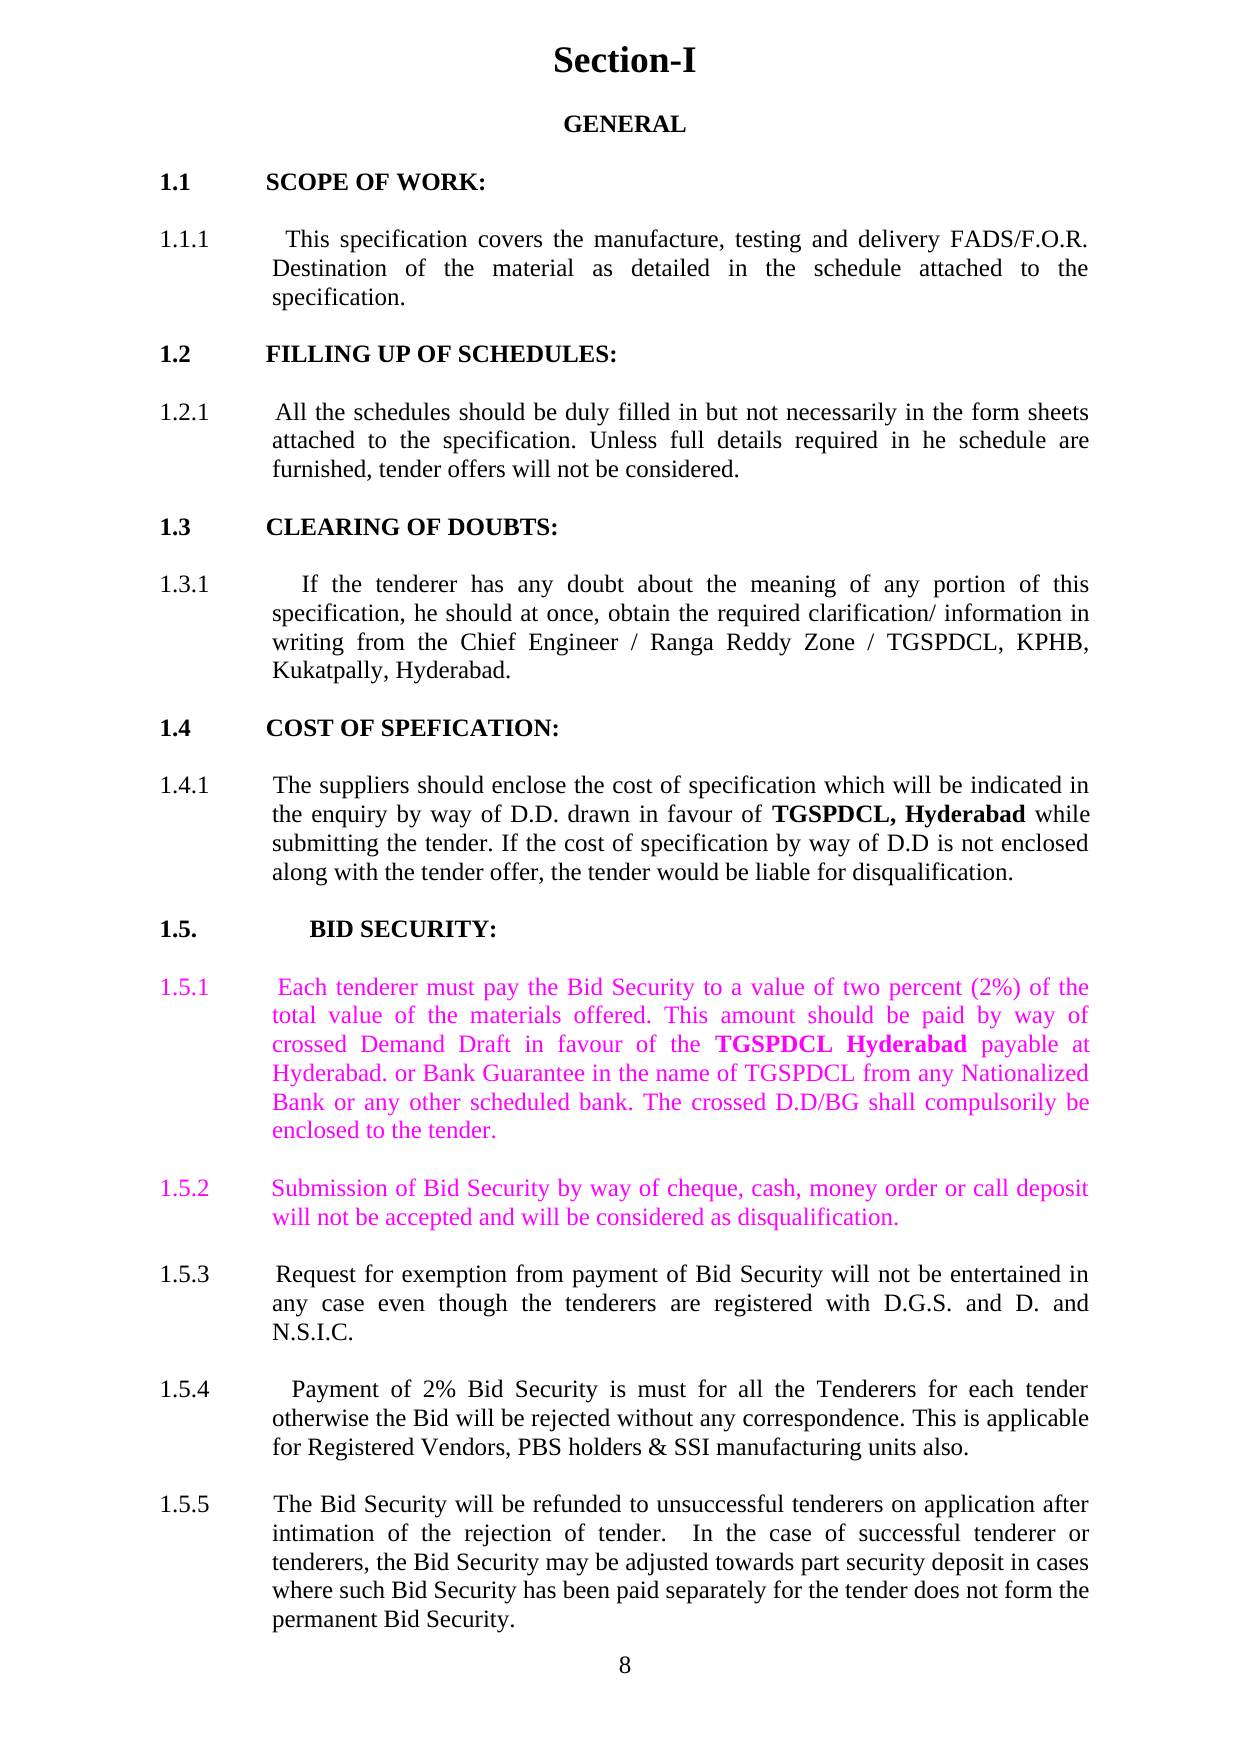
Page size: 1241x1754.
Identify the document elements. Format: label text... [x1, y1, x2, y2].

list This specification covers the manufacture, testing and delivery FADS/F.O.R. Destination of the material as detailed in the schedule attached to the specification. [159, 224, 1090, 311]
list BID SECURITY: [159, 914, 1090, 943]
list If the tenderer has any doubt about the meaning of any portion of this specification, he should at once, obtain the required clarification/ information in writing from the Chief Engineer / Ranga Reddy Zone / TGSPDCL, KPHB, Kukatpally, Hyderabad. [159, 569, 1090, 684]
list Submission of Bid Security by way of cheque, cash, money order or call deposit will not be accepted and will be considered as disqualification. [159, 1173, 1090, 1231]
list COST OF SPEFICATION: [159, 713, 1090, 742]
title GENERAL [159, 109, 1090, 138]
list Request for exemption from payment of Bid Security will not be entertained in any case even though the tenderers are registered with D.G.S. and D. and N.S.I.C. [159, 1259, 1090, 1346]
list Payment of 2% Bid Security is must for all the Tenderers for each tender otherwise the Bid will be rejected without any correspondence. This is applicable for Registered Vendors, PBS holders & SSI manufacturing units also. [159, 1374, 1090, 1461]
list SCOPE OF WORK: [159, 167, 1090, 196]
list All the schedules should be duly filled in but not necessarily in the form sheets attached to the specification. Unless full details required in he schedule are furnished, tender offers will not be considered. [159, 397, 1090, 483]
list The Bid Security will be refunded to unsuccessful tenderers on application after intimation of the rejection of tender. In the case of successful tenderer or tenderers, the Bid Security may be adjusted towards part security deposit in cases where such Bid Security has been paid separately for the tender does not form the permanent Bid Security. [159, 1489, 1090, 1633]
list CLEARING OF DOUBTS: [159, 512, 1090, 541]
list The suppliers should enclose the cost of specification which will be indicated in the enquiry by way of D.D. drawn in favour of TGSPDCL, while submitting the tender. If the cost of specification by way of D.D is not enclosed along with the tender offer, the tender would be liable for disqualification. [159, 771, 1090, 886]
list Each tenderer must pay the Bid Security to a value of two percent (2%) of the total value of the materials offered. This amount should be paid by way of crossed Demand Draft in favour of the TGSPDCL Hyderabad payable at . or Bank Guarantee in the name of TGSPDCL from any Nationalized Bank or any other scheduled bank. The crossed D.D/BG shall compulsorily be enclosed to the tender. [159, 972, 1090, 1144]
list FILLING UP OF SCHEDULES: [159, 339, 1090, 368]
title Section-I [159, 37, 1090, 81]
